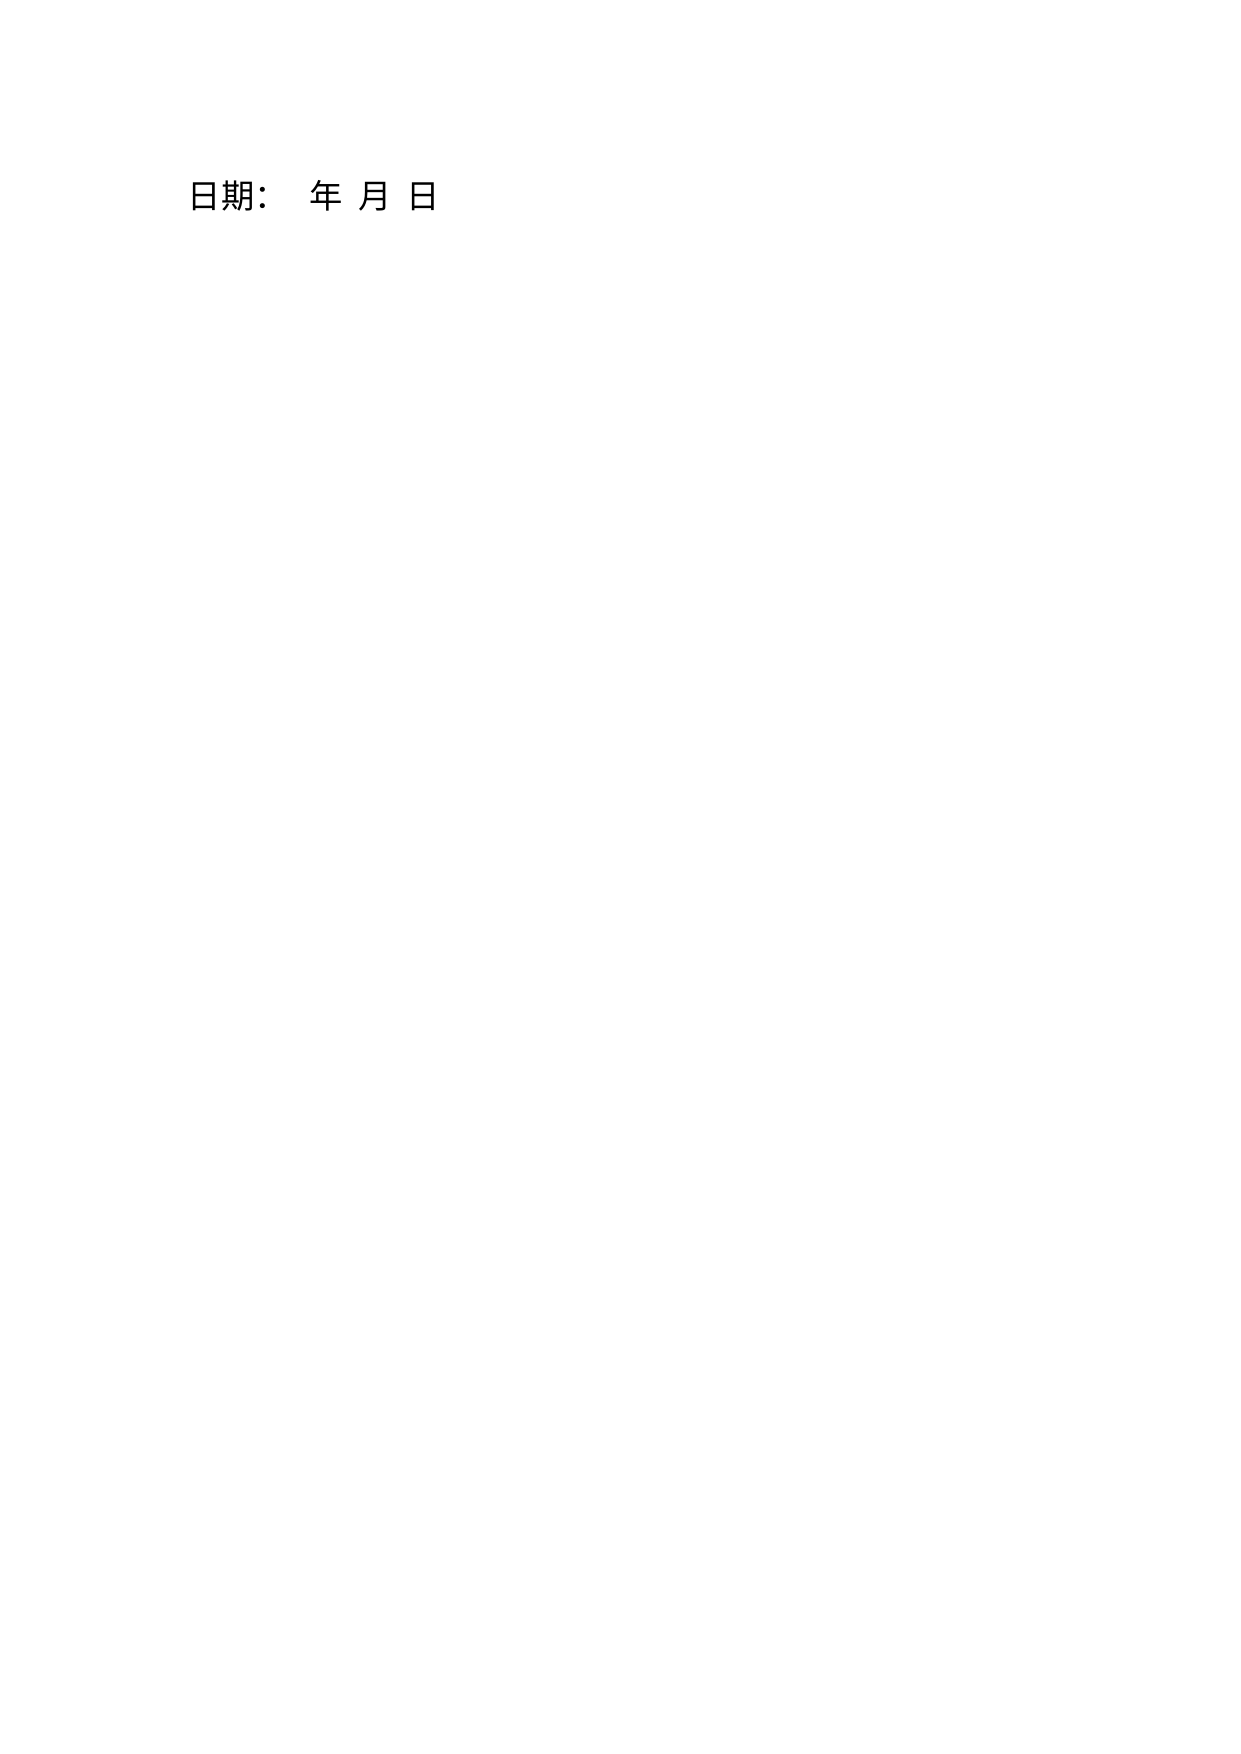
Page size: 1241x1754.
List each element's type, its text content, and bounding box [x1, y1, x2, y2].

text 日期： 年 月 日 [187, 162, 1053, 227]
